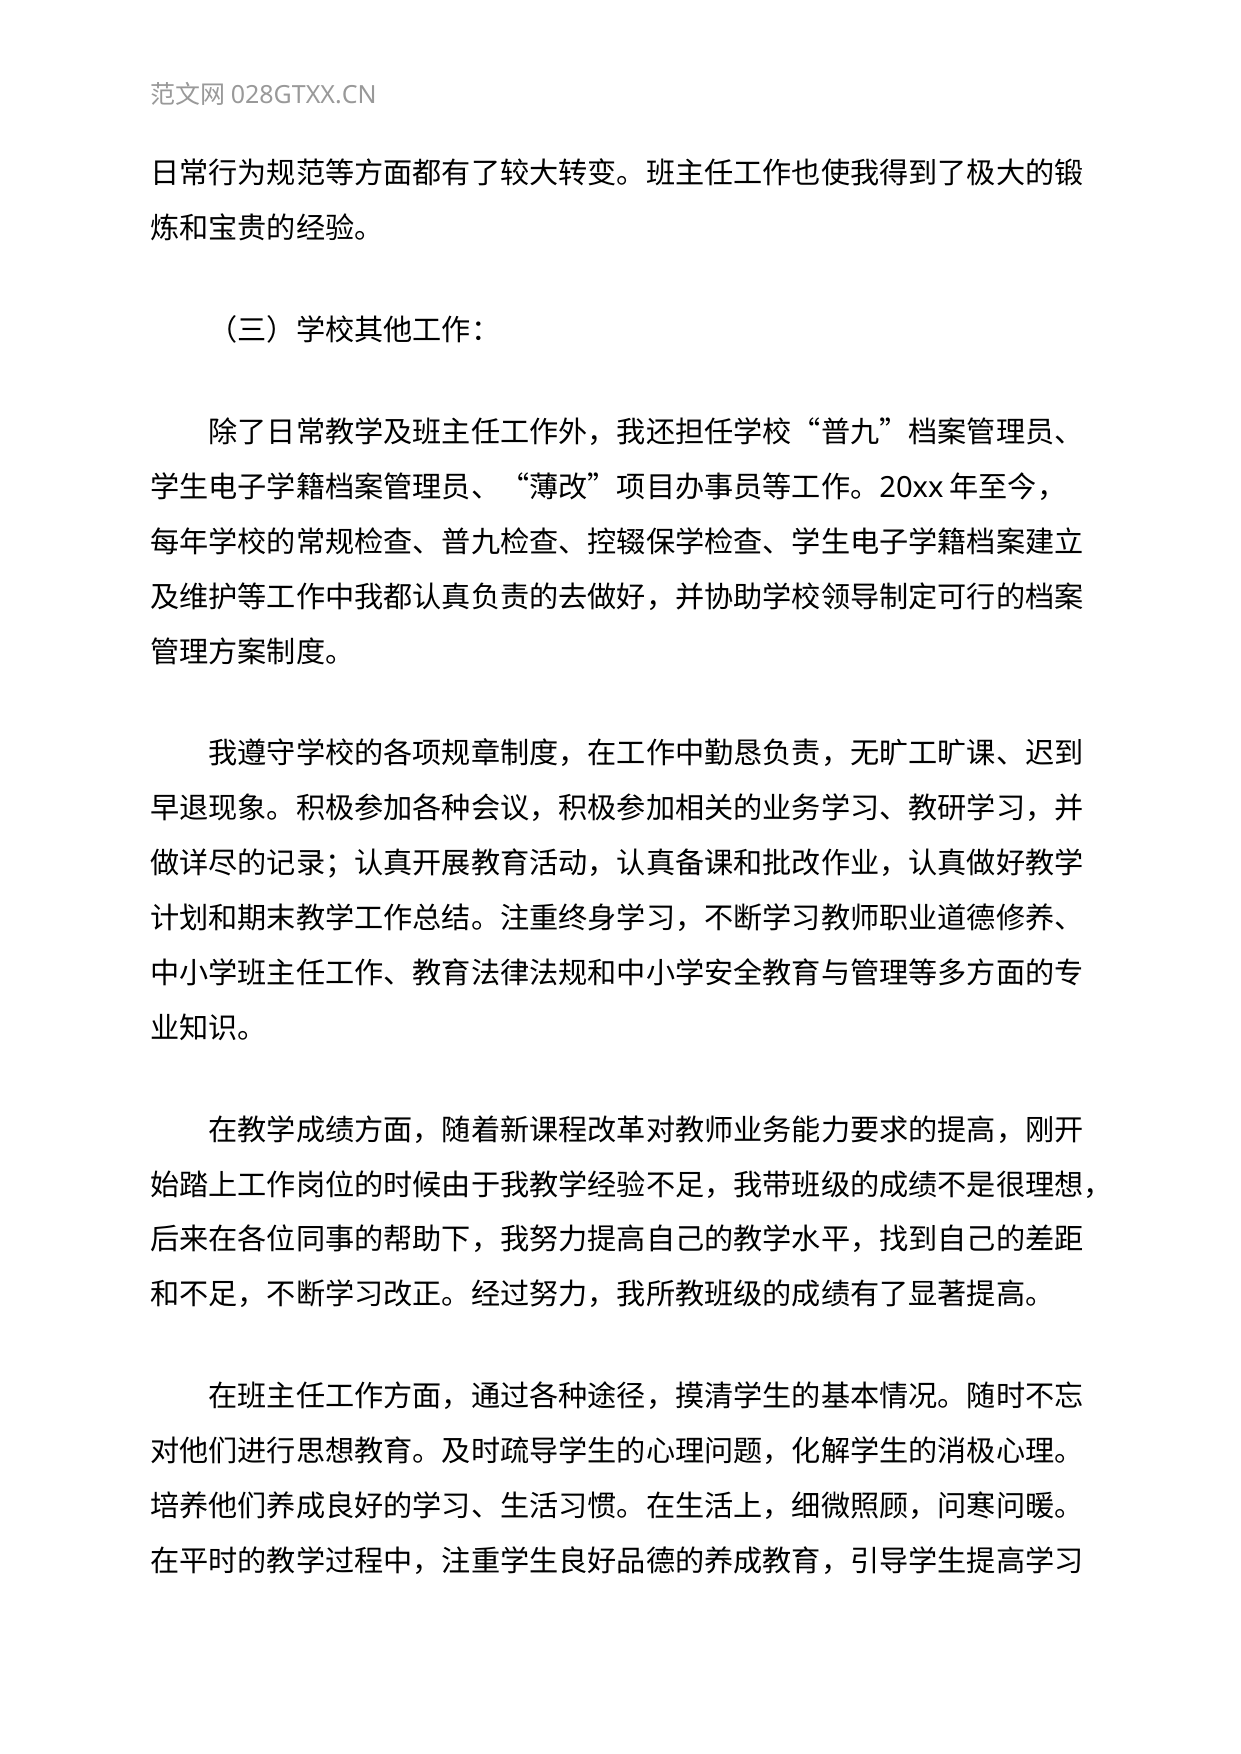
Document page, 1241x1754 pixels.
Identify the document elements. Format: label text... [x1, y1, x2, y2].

text 除了日常教学及班主任工作外，我还担任学校“普九”档案管理员、学生电子学籍档案管理员、“薄改”项目办事员等工作。20xx年至今，每年学校的常规检查、普九检查、控辍保学检查、学生电子学籍档案建立及维护等工作中我都认真负责的去做好，并协助学校领导制定可行的档案管理方案制度。 [150, 408, 1090, 670]
text （三）学校其他工作： [150, 307, 1090, 349]
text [150, 1373, 1090, 1579]
text 我遵守学校的各项规章制度，在工作中勤恳负责，无旷工旷课、迟到早退现象。积极参加各种会议，积极参加相关的业务学习、教研学习，并做详尽的记录；认真开展教育活动，认真备课和批改作业，认真做好教学计划和期末教学工作总结。注重终身学习，不断学习教师职业道德修养、中小学班主任工作、教育法律法规和中小学安全教育与管理等多方面的专业知识。 [150, 730, 1090, 1047]
text 在教学成绩方面，随着新课程改革对教师业务能力要求的提高，刚开始踏上工作岗位的时候由于我教学经验不足，我带班级的成绩不是很理想，后来在各位同事的帮助下，我努力提高自己的教学水平，找到自己的差距和不足，不断学习改正。经过努力，我所教班级的成绩有了显著提高。 [150, 1106, 1090, 1313]
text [150, 150, 1090, 247]
